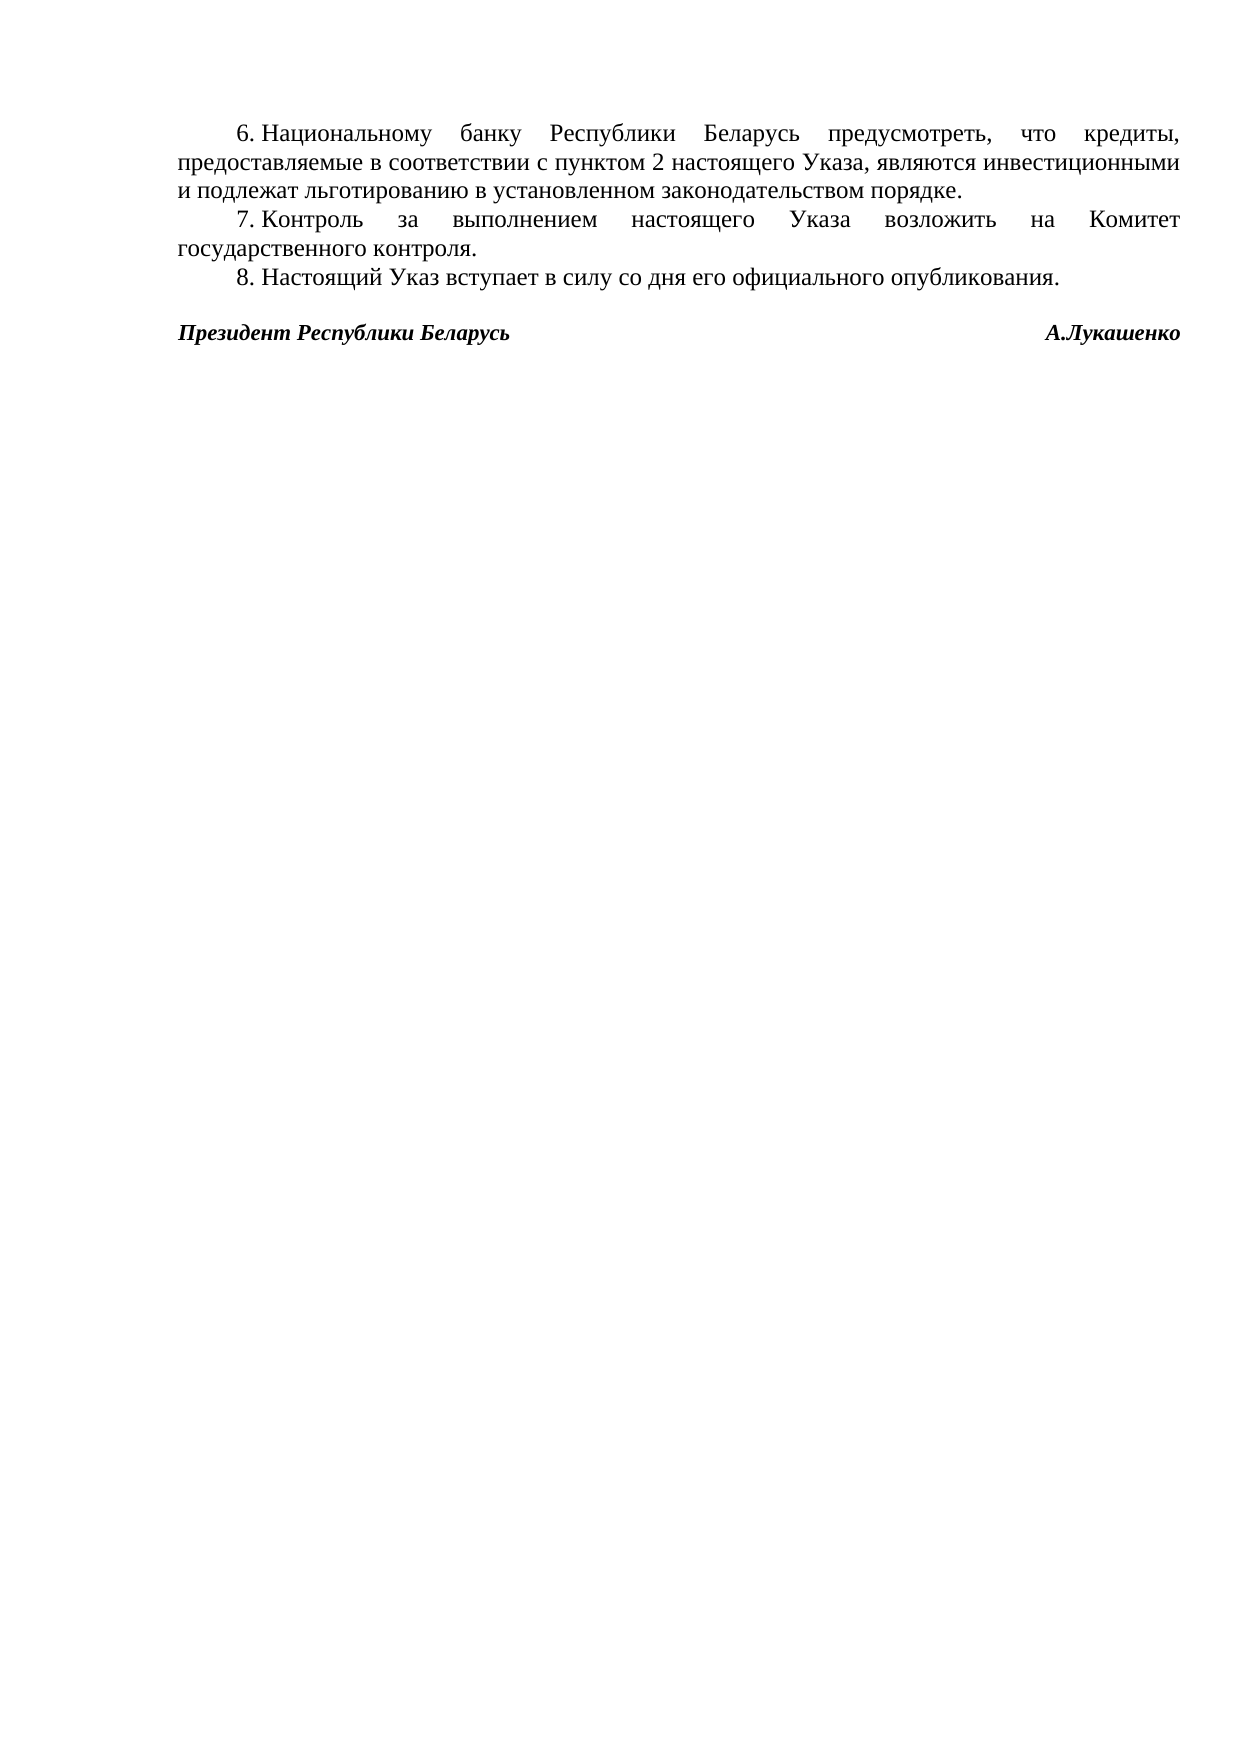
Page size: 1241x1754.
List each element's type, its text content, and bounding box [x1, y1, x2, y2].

text 8. Настоящий Указ вступает в силу со дня его официального опубликования. [177, 262, 1181, 291]
table_header А.Лукашенко [679, 319, 1181, 346]
text 7. Контроль за выполнением настоящего Указа возложить на Комитет государственного контроля. [177, 204, 1181, 262]
text 6. Национальному банку Республики Беларусь предусмотреть, что кредиты, предоставляемые в соответствии с пунктом 2 настоящего Указа, являются инвестиционными и подлежат льготированию в установленном законодательством порядке. [177, 118, 1181, 204]
table_header Президент Республики Беларусь [177, 319, 679, 346]
